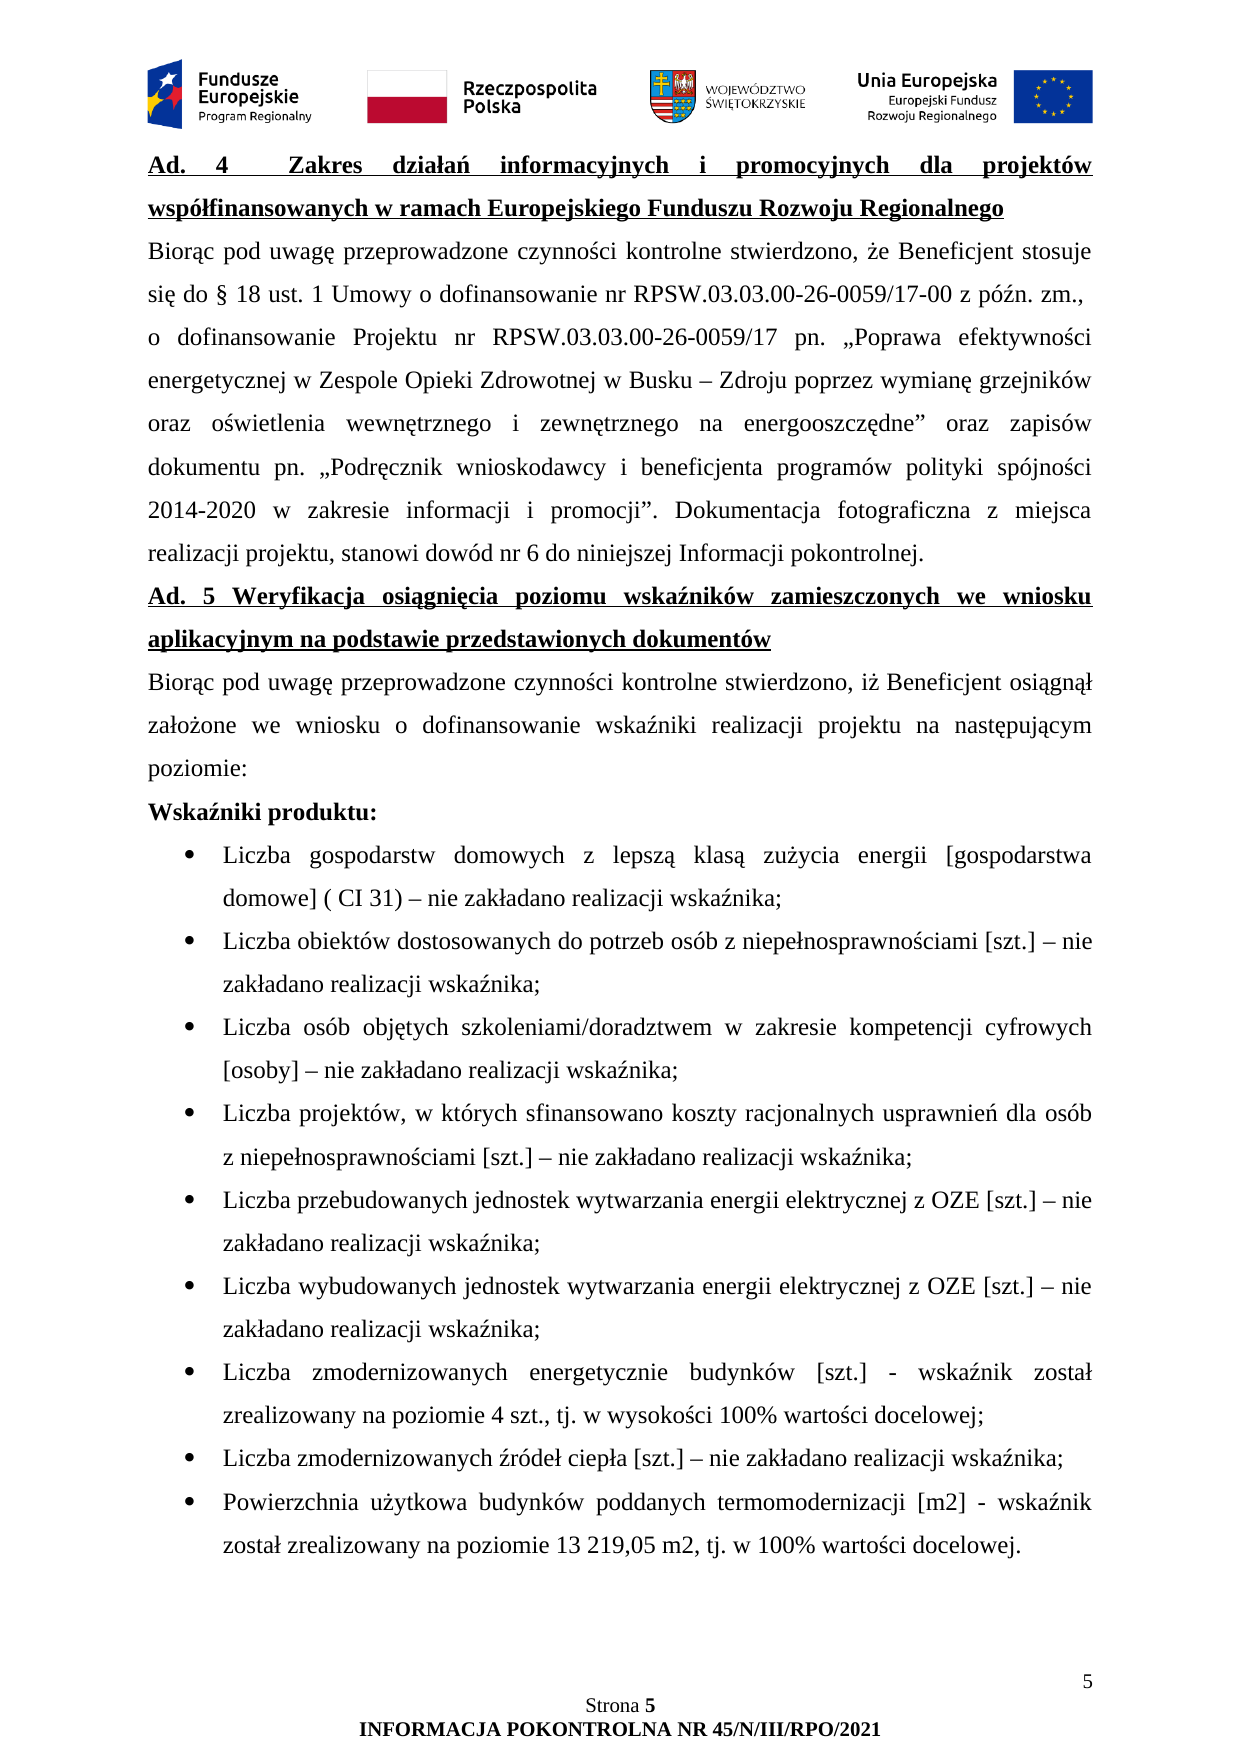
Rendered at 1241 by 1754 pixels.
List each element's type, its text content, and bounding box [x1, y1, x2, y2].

list Liczba zmodernizowanych źródeł ciepła [szt.] – nie zakładano realizacji wskaźnika; [185, 1443, 1093, 1472]
picture [147, 59, 1093, 129]
list Liczba zmodernizowanych energetycznie budynków [szt.] - wskaźnik został zrealizowany na poziomie 4 szt., tj. w wysokości 100% wartości docelowej; [185, 1357, 1093, 1429]
list Liczba wybudowanych jednostek wytwarzania energii elektrycznej z OZE [szt.] – nie zakładano realizacji wskaźnika; [185, 1271, 1093, 1343]
text Ad. 5 Weryfikacja osiągnięcia poziomu wskaźników zamieszczonych we wniosku aplikacyjnym na podstawie przedstawionych dokumentów [148, 607, 1093, 653]
text Biorąc pod uwagę przeprowadzone czynności kontrolne stwierdzono, że Beneficjent stosuje się do § 18 ust. 1 Umowy o dofinansowanie nr RPSW.03.03.00-26-0059/17-00 z późn. zm., o dofinansowanie Projektu nr RPSW.03.03.00-26-0059/17 pn. „Poprawa efektywności energetycznej w Zespole Opieki Zdrowotnej w Busku – Zdroju poprzez wymianę grzejników oraz oświetlenia wewnętrznego i zewnętrznego na energooszczędne” oraz zapisów dokumentu pn. „Podręcznik wnioskodawcy i beneficjenta programów polityki spójności 2014-2020 w zakresie informacji i promocji”. Dokumentacja fotograficzna z miejsca realizacji projektu, stanowi dowód nr 6 do niniejszej Informacji pokontrolnej. [148, 236, 1093, 567]
list Liczba gospodarstw domowych z lepszą klasą zużycia energii [gospodarstwa domowe] ( CI 31) – nie zakładano realizacji wskaźnika; [185, 840, 1093, 912]
list Liczba projektów, w których sfinansowano koszty racjonalnych usprawnień dla osób z niepełnosprawnościami [szt.] – nie zakładano realizacji wskaźnika; [185, 1098, 1093, 1170]
list Liczba przebudowanych jednostek wytwarzania energii elektrycznej z OZE [szt.] – nie zakładano realizacji wskaźnika; [185, 1185, 1093, 1257]
list Liczba osób objętych szkoleniami/doradztwem w zakresie kompetencji cyfrowych [osoby] – nie zakładano realizacji wskaźnika; [185, 1012, 1093, 1084]
list Liczba obiektów dostosowanych do potrzeb osób z niepełnosprawnościami [szt.] – nie zakładano realizacji wskaźnika; [185, 926, 1093, 998]
text Ad. 5 Weryfikacja osiągnięcia poziomu wskaźników zamieszczonych we wniosku aplikacyjnym na podstawie przedstawionych dokumentów [148, 581, 1093, 606]
text Biorąc pod uwagę przeprowadzone czynności kontrolne stwierdzono, iż Beneficjent osiągnął założone we wniosku o dofinansowanie wskaźniki realizacji projektu na następującym poziomie: [148, 667, 1093, 782]
text Ad. 4 Zakres działań informacyjnych i promocyjnych dla projektów współfinansowanych w ramach Europejskiego Funduszu Rozwoju Regionalnego [148, 176, 1093, 222]
list Powierzchnia użytkowa budynków poddanych termomodernizacji [m2] - wskaźnik został zrealizowany na poziomie 13 219,05 m2, tj. w 100% wartości docelowej. [185, 1487, 1093, 1558]
text Ad. 4 Zakres działań informacyjnych i promocyjnych dla projektów współfinansowanych w ramach Europejskiego Funduszu Rozwoju Regionalnego [148, 150, 1093, 175]
text Wskaźniki produktu: [148, 797, 1093, 825]
